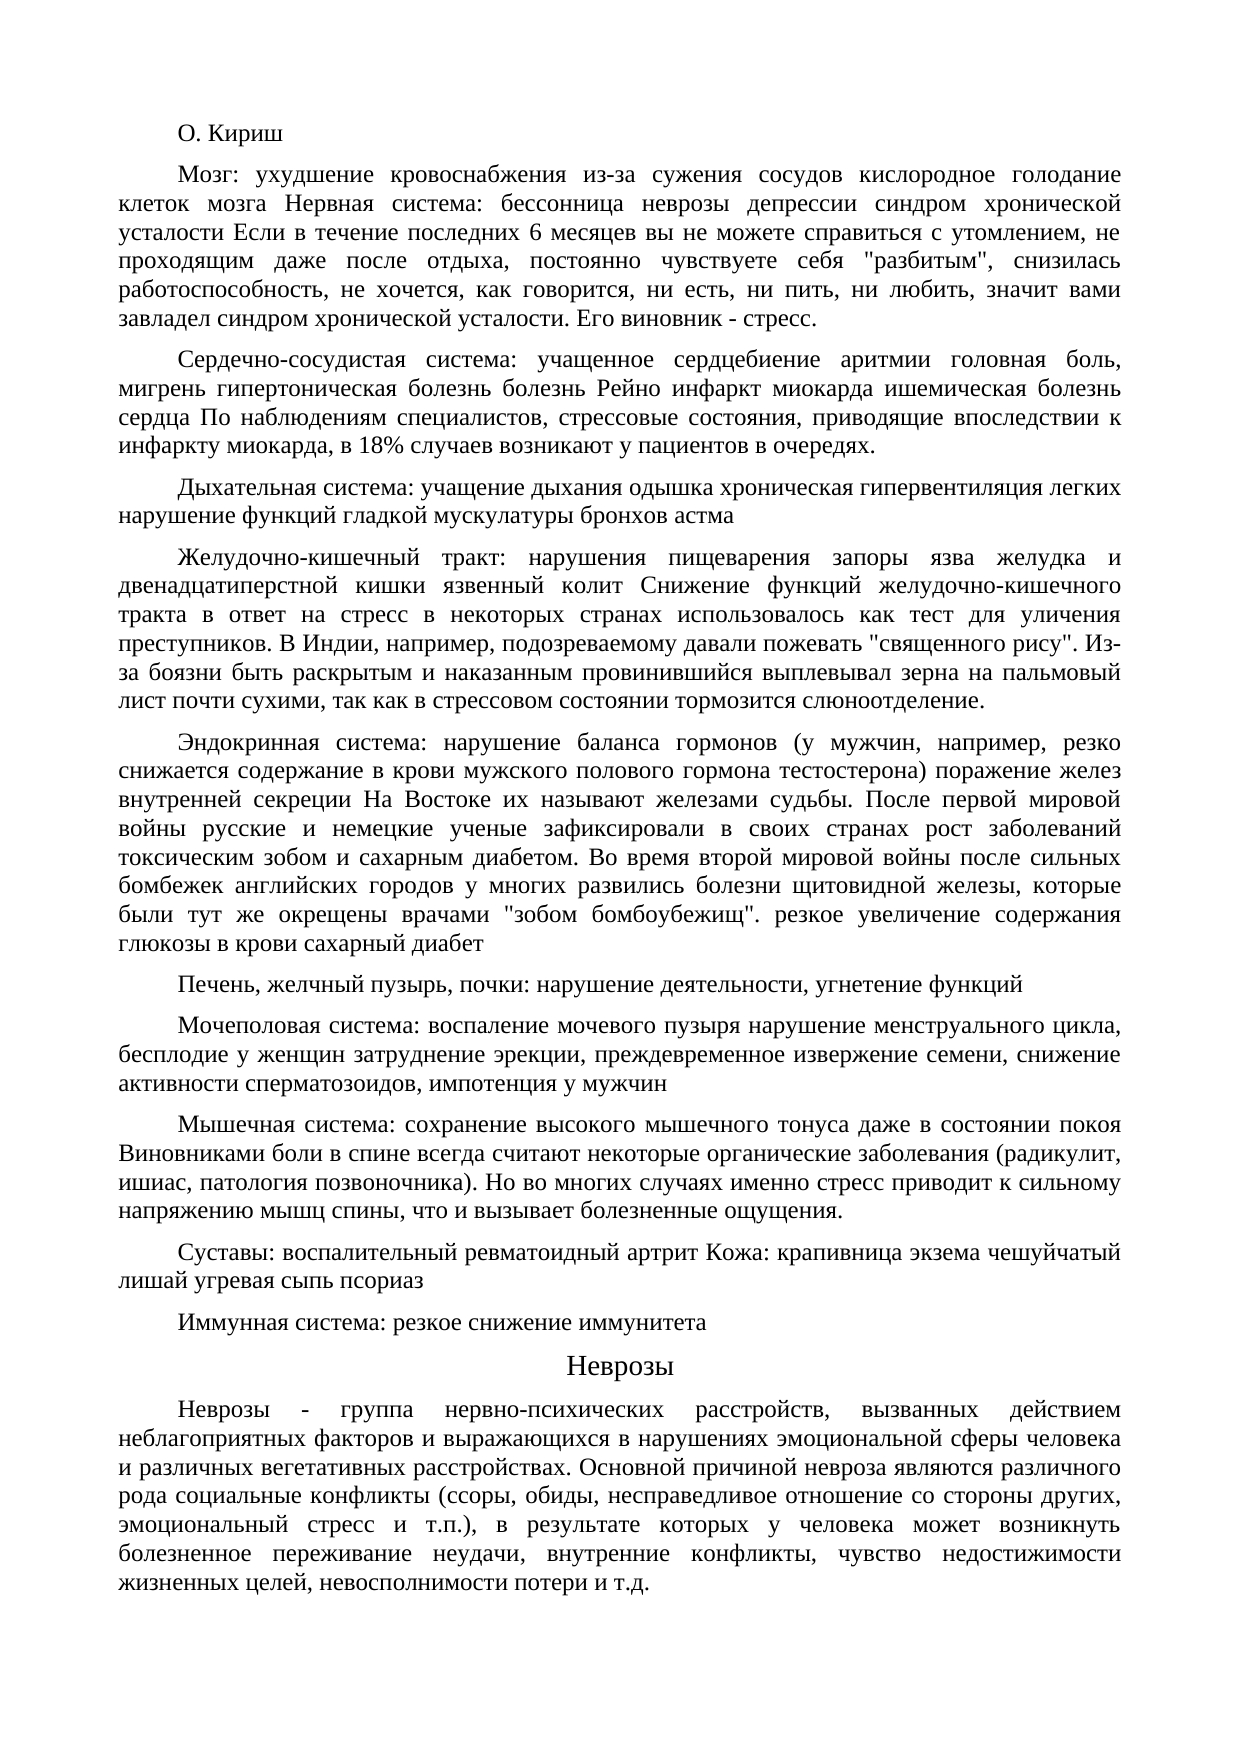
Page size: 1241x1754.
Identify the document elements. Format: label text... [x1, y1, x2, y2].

text Суставы: воспалительный ревматоидный артрит Кожа: крапивница экзема чешуйчатый лишай угревая сыпь псориаз [118, 1237, 1122, 1294]
text Иммунная система: резкое снижение иммунитета [118, 1307, 1122, 1336]
text Желудочно-кишечный тракт: нарушения пищеварения запоры язва желудка и двенадцатиперстной кишки язвенный колит Снижение функций желудочно-кишечного тракта в ответ на стресс в некоторых странах использовалось как тест для уличения преступников. В Индии, например, подозреваемому давали пожевать "священного рису". Из-за боязни быть раскрытым и наказанным провинившийся выплевывал зерна на пальмовый лист почти сухими, так как в стрессовом состоянии тормозится слюноотделение. [118, 542, 1122, 714]
text О. Кириш [118, 118, 1122, 147]
text Неврозы [118, 1348, 1122, 1382]
text Эндокринная система: нарушение баланса гормонов (у мужчин, например, резко снижается содержание в крови мужского полового гормона тестостерона) поражение желез внутренней секреции На Востоке их называют железами судьбы. После первой мировой войны русские и немецкие ученые зафиксировали в своих странах рост заболеваний токсическим зобом и сахарным диабетом. Во время второй мировой войны после сильных бомбежек английских городов у многих развились болезни щитовидной железы, которые были тут же окрещены врачами "зобом бомбоубежищ". резкое увеличение содержания глюкозы в крови сахарный диабет [118, 727, 1122, 957]
text Сердечно-сосудистая система: учащенное сердцебиение аритмии головная боль, мигрень гипертоническая болезнь болезнь Рейно инфаркт миокарда ишемическая болезнь сердца По наблюдениям специалистов, стрессовые состояния, приводящие впоследствии к инфаркту миокарда, в 18% случаев возникают у пациентов в очередях. [118, 344, 1122, 459]
text Дыхательная система: учащение дыхания одышка хроническая гипервентиляция легких нарушение функций гладкой мускулатуры бронхов астма [118, 472, 1122, 529]
text Печень, желчный пузырь, почки: нарушение деятельности, угнетение функций [118, 969, 1122, 998]
text Мочеполовая система: воспаление мочевого пузыря нарушение менструального цикла, бесплодие у женщин затруднение эрекции, преждевременное извержение семени, снижение активности сперматозоидов, импотенция у мужчин [118, 1011, 1122, 1097]
text Мышечная система: сохранение высокого мышечного тонуса даже в состоянии покоя Виновниками боли в спине всегда считают некоторые органические заболевания (радикулит, ишиас, патология позвоночника). Но во многих случаях именно стресс приводит к сильному напряжению мышц спины, что и вызывает болезненные ощущения. [118, 1109, 1122, 1224]
text Мозг: ухудшение кровоснабжения из-за сужения сосудов кислородное голодание клеток мозга Нервная система: бессонница неврозы депрессии синдром хронической усталости Если в течение последних 6 месяцев вы не можете справиться с утомлением, не проходящим даже после отдыха, постоянно чувствуете себя "разбитым", снизилась работоспособность, не хочется, как говорится, ни есть, ни пить, ни любить, значит вами завладел синдром хронической усталости. Его виновник - стресс. [118, 159, 1122, 332]
text Неврозы - группа нервно-психических расстройств, вызванных действием неблагоприятных факторов и выражающихся в нарушениях эмоциональной сферы человека и различных вегетативных расстройствах. Основной причиной невроза являются различного рода социальные конфликты (ссоры, обиды, несправедливое отношение со стороны других, эмоциональный стресс и т.п.), в результате которых у человека может возникнуть болезненное переживание неудачи, внутренние конфликты, чувство недостижимости жизненных целей, невосполнимости потери и т.д. [118, 1394, 1122, 1595]
